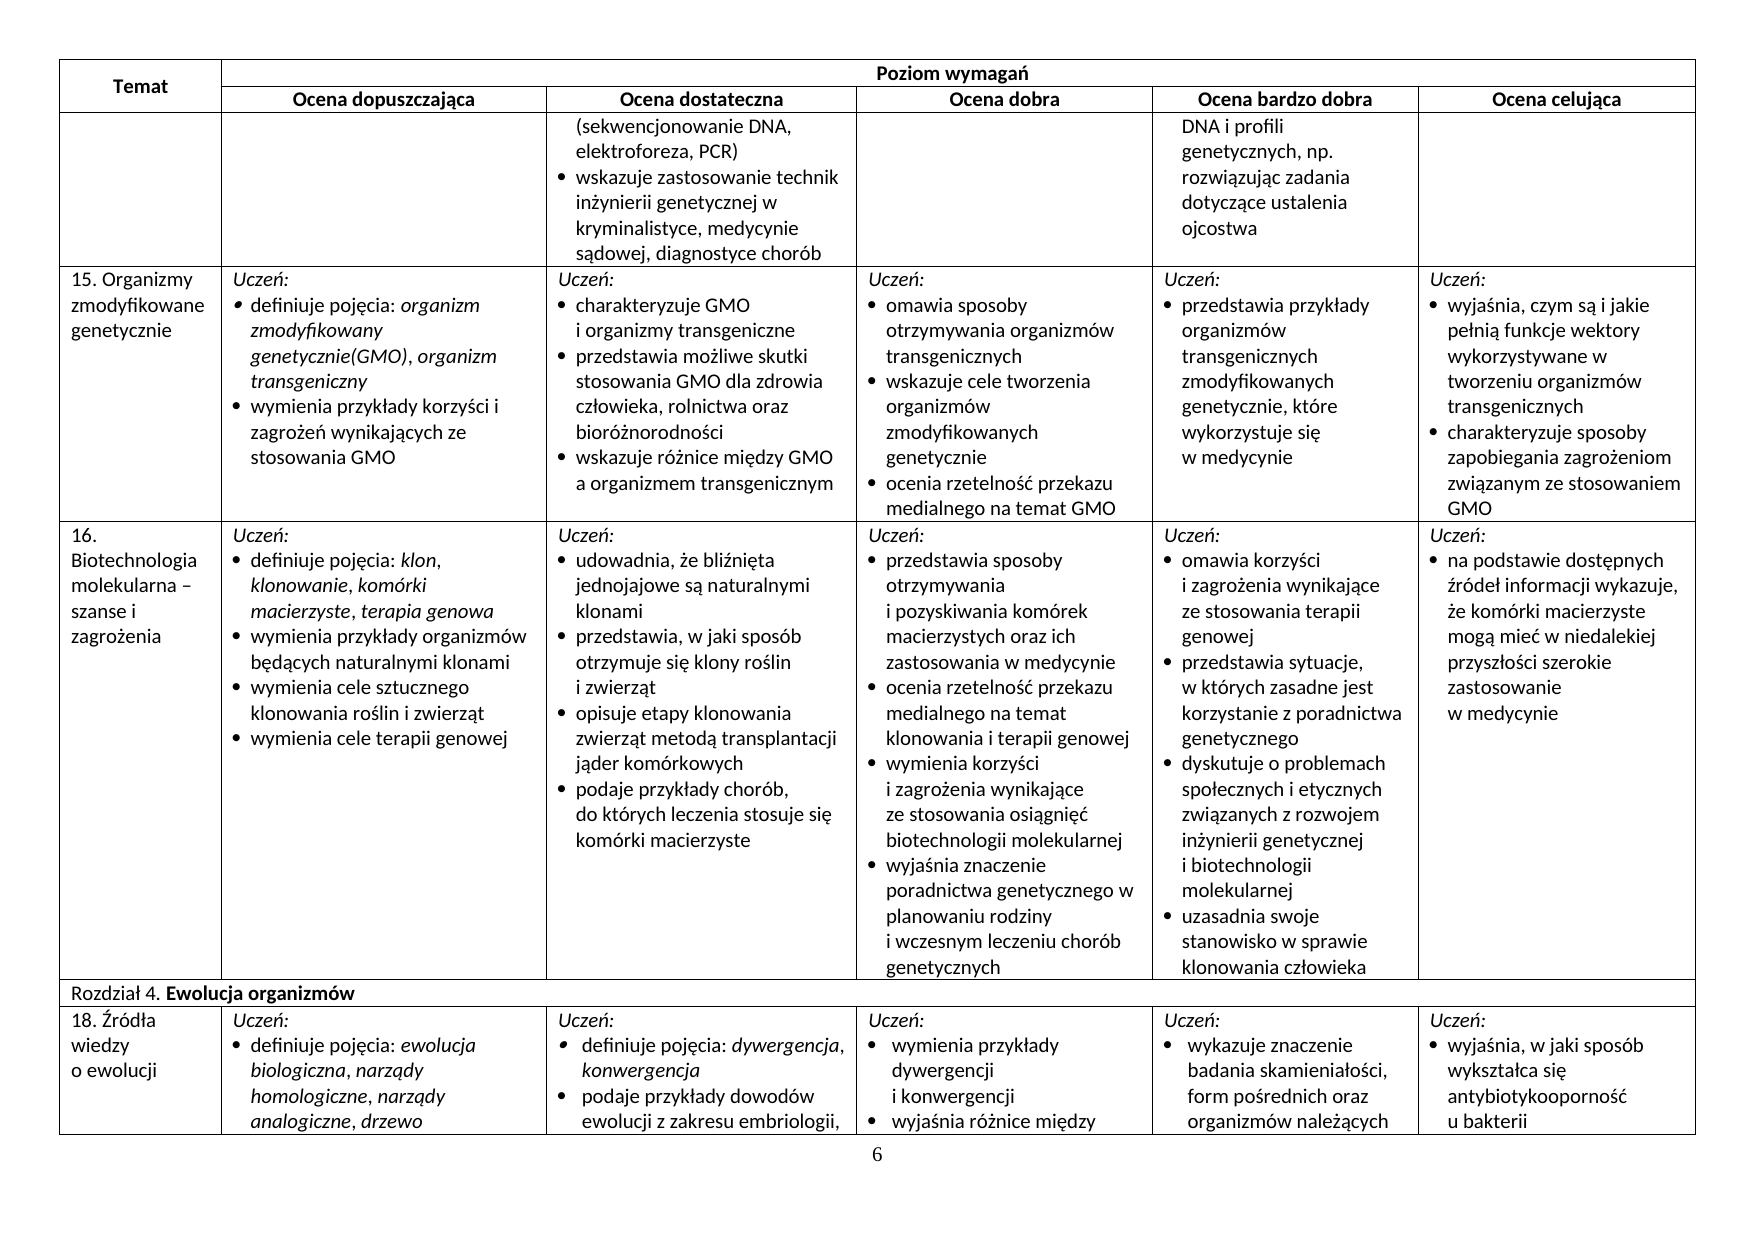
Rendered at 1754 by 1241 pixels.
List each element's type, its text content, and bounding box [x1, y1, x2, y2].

table_cell Ocena dopuszczająca [222, 87, 546, 112]
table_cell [857, 1007, 1152, 1134]
table_cell Ocena dostateczna [547, 87, 856, 112]
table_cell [222, 1007, 546, 1134]
table_cell Uczeń: przedstawia przykłady organizmów transgenicznych zmodyfikowanych genetycznie, które wykorzystuje się w medycynie [1153, 267, 1418, 521]
table_cell Uczeń: definiuje pojęcia: organizm zmodyfikowany genetycznie(GMO), organizm transgeniczny wymienia przykłady korzyści i zagrożeń wynikających ze stosowania GMO [222, 267, 546, 521]
table_cell Ocena dobra [857, 87, 1152, 112]
table_cell 15. Organizmy zmodyfikowane genetycznie [60, 267, 221, 521]
table_cell Uczeń: charakteryzuje GMO i organizmy transgeniczne przedstawia możliwe skutki stosowania GMO dla zdrowia człowieka, rolnictwa oraz bioróżnorodności wskazuje różnice między GMO a organizmem transgenicznym [547, 267, 856, 521]
table_cell Ocena bardzo dobra [1153, 87, 1418, 112]
table_cell Uczeń: wyjaśnia, czym są i jakie pełnią funkcje wektory wykorzystywane w tworzeniu organizmów transgenicznych charakteryzuje sposoby zapobiegania zagrożeniom związanym ze stosowaniem GMO [1419, 267, 1695, 521]
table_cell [1153, 113, 1418, 266]
table_header Poziom wymagań [222, 60, 1695, 86]
table_header Temat [60, 60, 221, 112]
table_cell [547, 1007, 856, 1134]
table_cell Uczeń: omawia korzyści i zagrożenia wynikające ze stosowania terapii genowej przedstawia sytuacje, w których zasadne jest korzystanie z poradnictwa genetycznego dyskutuje o problemach społecznych i etycznych związanych z rozwojem inżynierii genetycznej i biotechnologii molekularnej uzasadnia swoje stanowisko w sprawie klonowania człowieka [1153, 522, 1418, 979]
table_cell Uczeń: omawia sposoby otrzymywania organizmów transgenicznych wskazuje cele tworzenia organizmów zmodyfikowanych genetycznie ocenia rzetelność przekazu medialnego na temat GMO [857, 267, 1152, 521]
table_cell Uczeń: udowadnia, że bliźnięta jednojajowe są naturalnymi klonami przedstawia, w jaki sposób otrzymuje się klony roślin i zwierząt opisuje etapy klonowania zwierząt metodą transplantacji jąder komórkowych podaje przykłady chorób, do których leczenia stosuje się komórki macierzyste [547, 522, 856, 979]
table_cell Rozdział 4. Ewolucja organizmów [60, 980, 1695, 1006]
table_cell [1419, 113, 1695, 266]
table_cell Uczeń: na podstawie dostępnych źródeł informacji wykazuje, że komórki macierzyste mogą mieć w niedalekiej przyszłości szerokie zastosowanie w medycynie [1419, 522, 1695, 979]
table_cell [222, 113, 546, 266]
table_cell 18. Źródła wiedzy o ewolucji [60, 1007, 221, 1134]
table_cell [1153, 1007, 1418, 1134]
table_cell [547, 113, 856, 266]
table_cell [60, 113, 221, 266]
table_cell 16. Biotechnologia molekularna – szanse i zagrożenia [60, 522, 221, 979]
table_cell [1419, 1007, 1695, 1134]
table_cell Uczeń: definiuje pojęcia: klon, klonowanie, komórki macierzyste, terapia genowa wymienia przykłady organizmów będących naturalnymi klonami wymienia cele sztucznego klonowania roślin i zwierząt wymienia cele terapii genowej [222, 522, 546, 979]
table_cell Ocena celująca [1419, 87, 1695, 112]
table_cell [857, 113, 1152, 266]
table_cell Uczeń: przedstawia sposoby otrzymywania i pozyskiwania komórek macierzystych oraz ich zastosowania w medycynie ocenia rzetelność przekazu medialnego na temat klonowania i terapii genowej wymienia korzyści i zagrożenia wynikające ze stosowania osiągnięć biotechnologii molekularnej wyjaśnia znaczenie poradnictwa genetycznego w planowaniu rodziny i wczesnym leczeniu chorób genetycznych [857, 522, 1152, 979]
